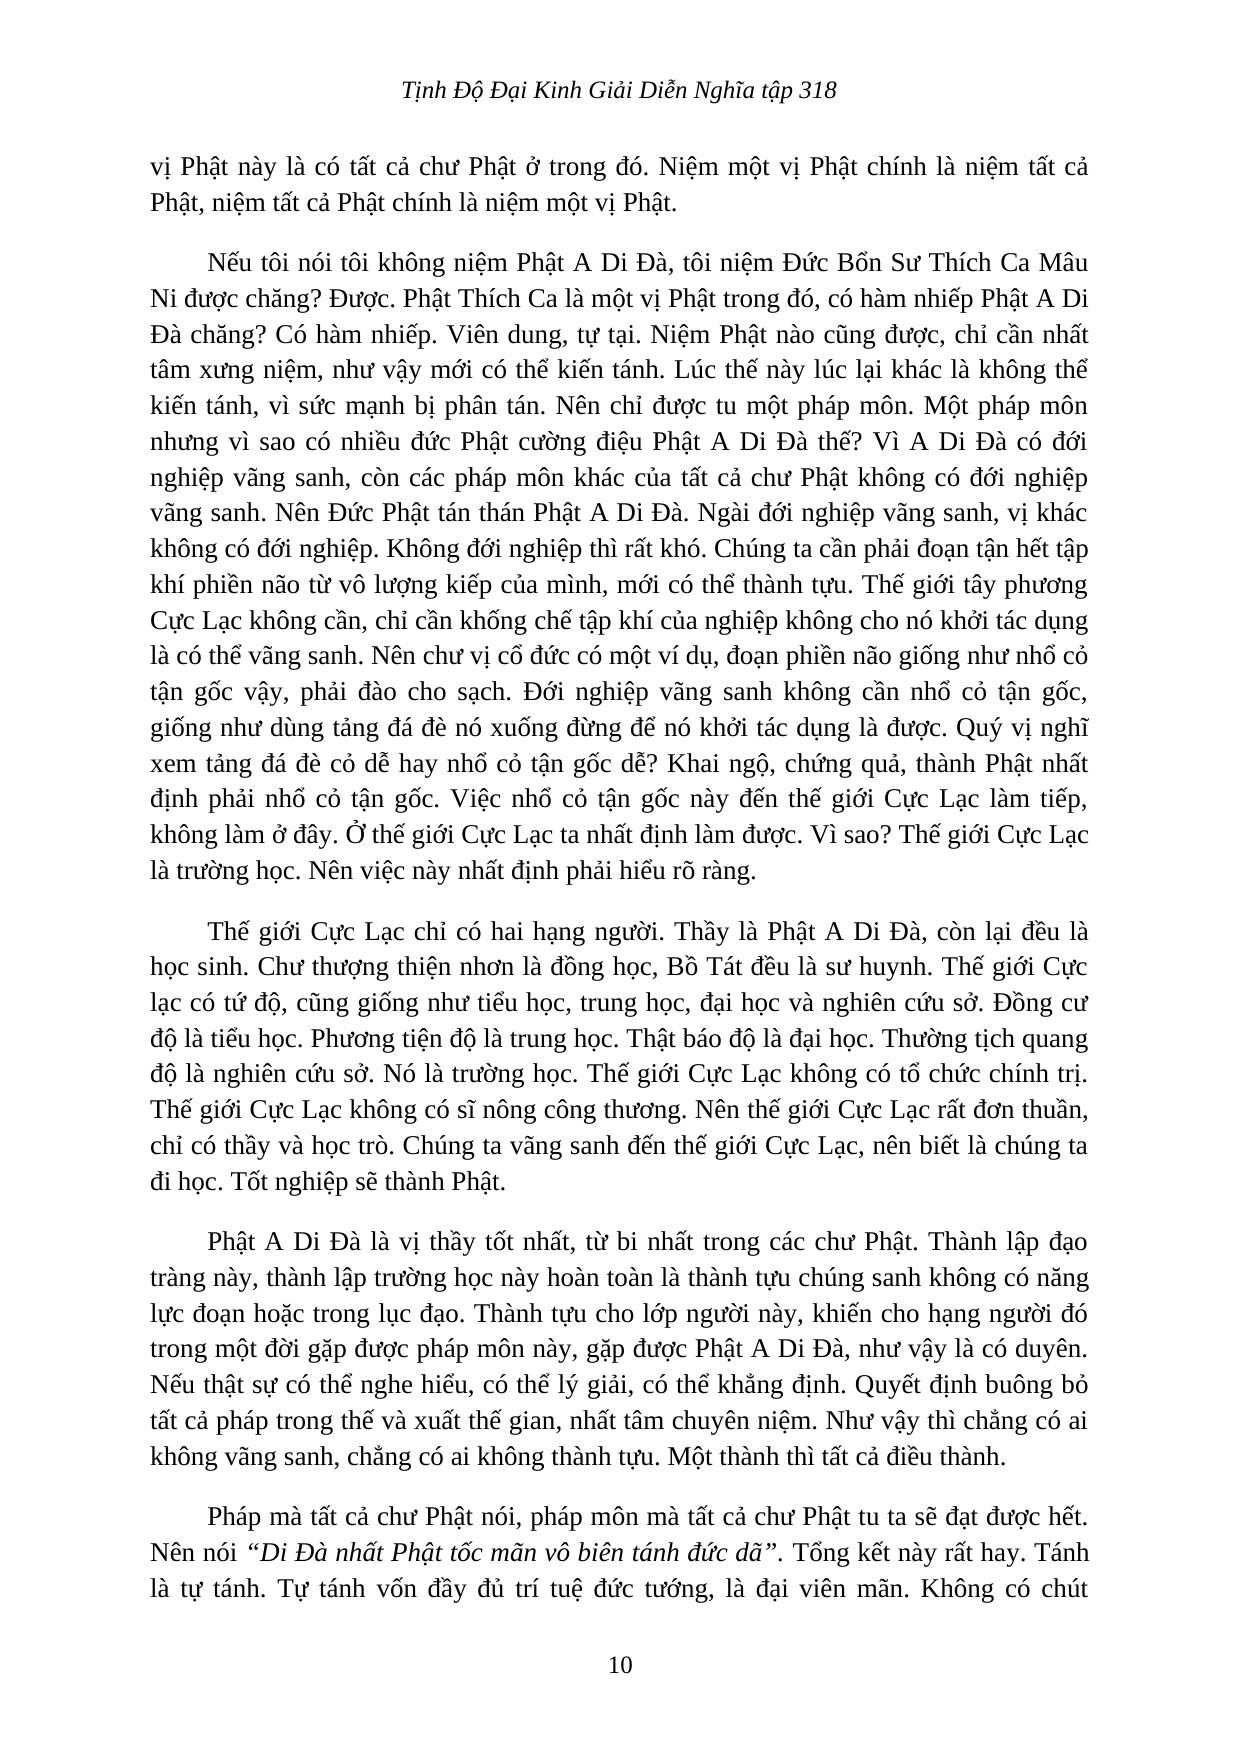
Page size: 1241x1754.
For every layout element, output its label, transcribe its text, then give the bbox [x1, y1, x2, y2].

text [150, 150, 1090, 217]
text Thế giới Cực Lạc chỉ có hai hạng người. Thầy là Phật A Di Đà, còn lại đều là học sinh. Chư thượng thiện nhơn là đồng học, Bồ Tát đều là sư huynh. Thế giới Cực lạc có tứ độ, cũng giống như tiểu học, trung học, đại học và nghiên cứu sở. Đồng cư độ là tiểu học. Phương tiện độ là trung học. Thật báo độ là đại học. Thường tịch quang độ là nghiên cứu sở. Nó là trường học. Thế giới Cực Lạc không có tổ chức chính trị. Thế giới Cực Lạc không có sĩ nông công thương. Nên thế giới Cực Lạc rất đơn thuần, chỉ có thầy và học trò. Chúng ta vãng sanh đến thế giới Cực Lạc, nên biết là chúng ta đi học. Tốt nghiệp sẽ thành Phật. [150, 914, 1090, 1196]
text Phật A Di Đà là vị thầy tốt nhất, từ bi nhất trong các chư Phật. Thành lập đạo tràng này, thành lập trường học này hoàn toàn là thành tựu chúng sanh không có năng lực đoạn hoặc trong lục đạo. Thành tựu cho lớp người này, khiến cho hạng người đó trong một đời gặp được pháp môn này, gặp được Phật A Di Đà, như vậy là có duyên. Nếu thật sự có thể nghe hiểu, có thể lý giải, có thể khẳng định. Quyết định buông bỏ tất cả pháp trong thế và xuất thế gian, nhất tâm chuyên niệm. Như vậy thì chẳng có ai không vãng sanh, chẳng có ai không thành tựu. Một thành thì tất cả điều thành. [150, 1225, 1090, 1471]
text Nếu tôi nói tôi không niệm Phật A Di Đà, tôi niệm Đức Bổn Sư Thích Ca Mâu Ni được chăng? Được. Phật Thích Ca là một vị Phật trong đó, có hàm nhiếp Phật A Di Đà chăng? Có hàm nhiếp. Viên dung, tự tại. Niệm Phật nào cũng được, chỉ cần nhất tâm xưng niệm, như vậy mới có thể kiến tánh. Lúc thế này lúc lại khác là không thể kiến tánh, vì sức mạnh bị phân tán. Nên chỉ được tu một pháp môn. Một pháp môn nhưng vì sao có nhiều đức Phật cường điệu Phật A Di Đà thế? Vì A Di Đà có đới nghiệp vãng sanh, còn các pháp môn khác của tất cả chư Phật không có đới nghiệp vãng sanh. Nên Đức Phật tán thán Phật A Di Đà. Ngài đới nghiệp vãng sanh, vị khác không có đới nghiệp. Không đới nghiệp thì rất khó. Chúng ta cần phải đoạn tận hết tập khí phiền não từ vô lượng kiếp của mình, mới có thể thành tựu. Thế giới tây phương Cực Lạc không cần, chỉ cần khống chế tập khí của nghiệp không cho nó khởi tác dụng là có thể vãng sanh. Nên chư vị cổ đức có một ví dụ, đoạn phiền não giống như nhổ cỏ tận gốc vậy, phải đào cho sạch. Đới nghiệp vãng sanh không cần nhổ cỏ tận gốc, giống như dùng tảng đá đè nó xuống đừng để nó khởi tác dụng là được. Quý vị nghĩ xem tảng đá đè cỏ dễ hay nhổ cỏ tận gốc dễ? Khai ngộ, chứng quả, thành Phật nhất định phải nhổ cỏ tận gốc. Việc nhổ cỏ tận gốc này đến thế giới Cực Lạc làm tiếp, không làm ở đây. Ở thế giới Cực Lạc ta nhất định làm được. Vì sao? Thế giới Cực Lạc là trường học. Nên việc này nhất định phải hiểu rõ ràng. [150, 246, 1090, 885]
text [150, 1501, 1090, 1603]
